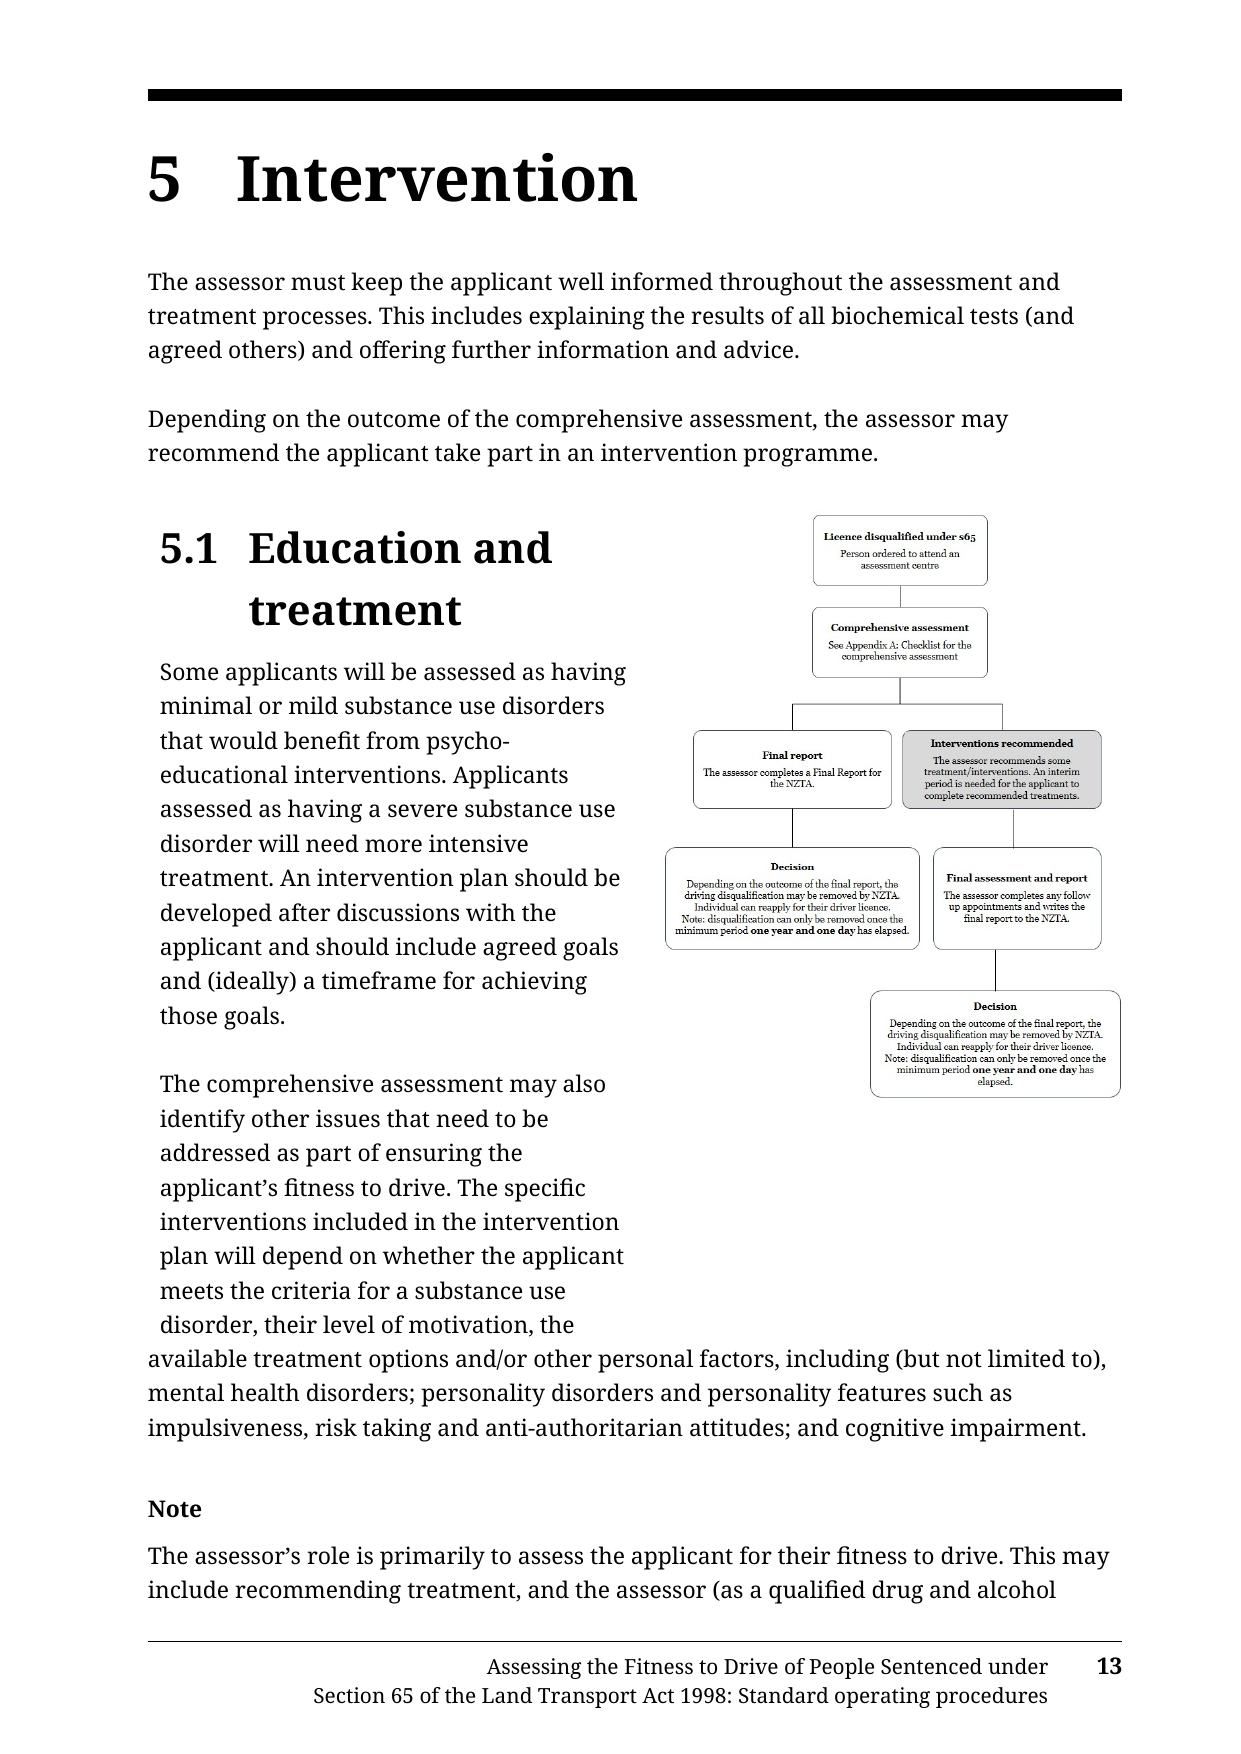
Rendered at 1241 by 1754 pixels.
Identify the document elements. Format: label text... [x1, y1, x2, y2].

text The assessor must keep the applicant well informed throughout the assessment and treatment processes. This includes explaining the results of all biochemical tests (and agreed others) and offering further information and advice. [148, 266, 1122, 366]
subtitle Note [148, 1493, 1122, 1524]
table_header Education and treatment Some applicants will be assessed as having minimal or mild substance use disorders that would benefit from psycho-educational interventions. Applicants assessed as having a severe substance use disorder will need more intensive treatment. An intervention plan should be developed after discussions with the applicant and should include agreed goals and (ideally) a timeframe for achieving those goals. The comprehensive assessment may also identify other issues that need to be addressed as part of ensuring the applicant’s fitness to drive. The specific interventions included in the intervention plan will depend on whether the applicant meets the criteria for a substance use disorder, their level of motivation, the [148, 506, 646, 1343]
text available treatment options and/or other personal factors, including (but not limited to), mental health disorders; personality disorders and personality features such as impulsiveness, risk taking and anti-authoritarian attitudes; and cognitive impairment. [148, 1343, 1122, 1443]
picture [657, 506, 1133, 1108]
text Depending on the outcome of the comprehensive assessment, the assessor may recommend the applicant take part in an intervention programme. [148, 403, 1122, 469]
subtitle Intervention [148, 101, 1122, 219]
table_header [646, 506, 1145, 1343]
